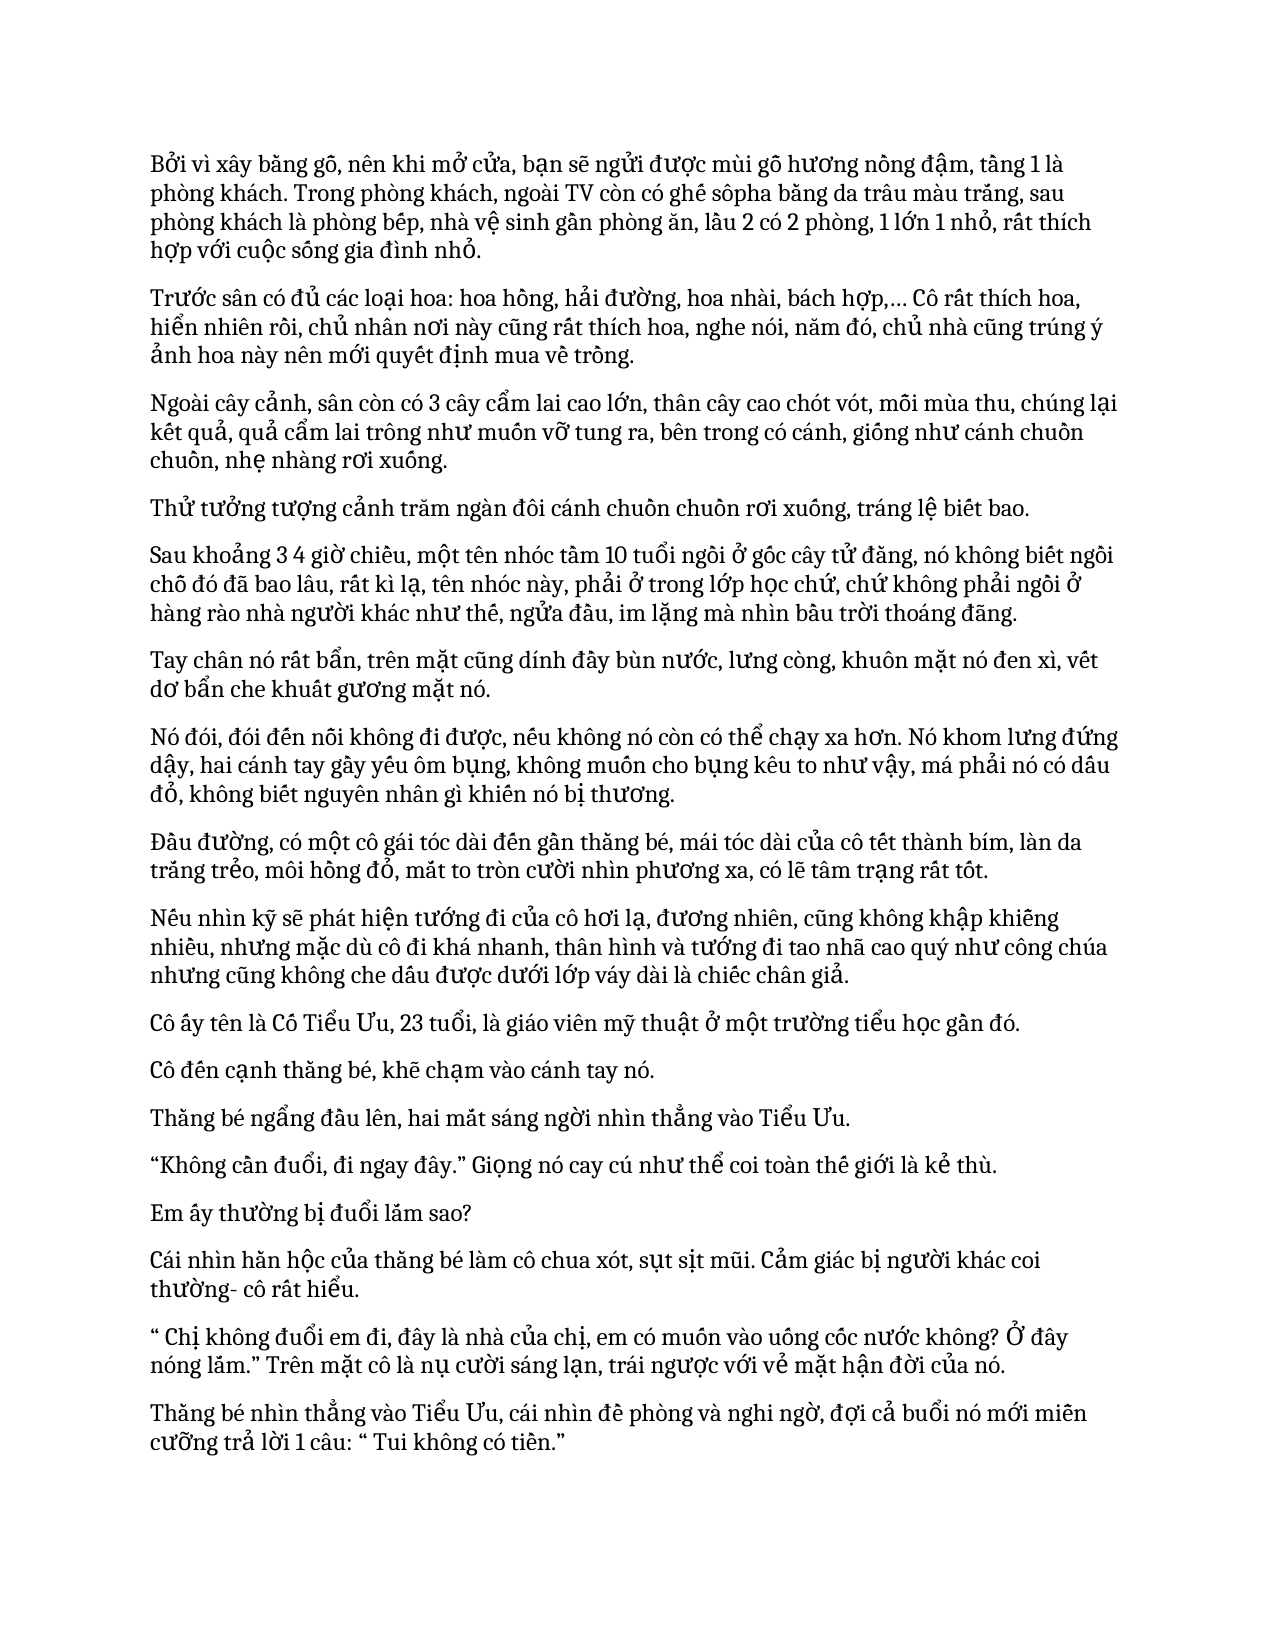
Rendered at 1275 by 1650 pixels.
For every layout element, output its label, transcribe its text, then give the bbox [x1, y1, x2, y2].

text Nếu nhìn kỹ sẽ phát hiện tướng đi của cô hơi lạ, đương nhiên, cũng không khập khiễng nhiều, nhưng mặc dù cô đi khá nhanh, thân hình và tướng đi tao nhã cao quý như công chúa nhưng cũng không che dấu được dưới lớp váy dài là chiếc chân giả. [150, 904, 1125, 990]
text Thằng bé nhìn thẳng vào Tiểu Ưu, cái nhìn đề phòng và nghi ngờ, đợi cả buổi nó mới miễn cưỡng trả lời 1 câu: “ Tui không có tiền.” [150, 1399, 1125, 1456]
text Cô đến cạnh thằng bé, khẽ chạm vào cánh tay nó. [150, 1056, 1125, 1085]
text Thằng bé ngẩng đầu lên, hai mắt sáng ngời nhìn thẳng vào Tiểu Ưu. [150, 1104, 1125, 1132]
text Trước sân có đủ các loại hoa: hoa hồng, hải đường, hoa nhài, bách hợp,… Cô rất thích hoa, hiển nhiên rồi, chủ nhân nơi này cũng rất thích hoa, nghe nói, năm đó, chủ nhà cũng trúng ý ảnh hoa này nên mới quyết định mua về trồng. [150, 284, 1125, 370]
text Em ấy thường bị đuổi lắm sao? [150, 1199, 1125, 1227]
text Tay chân nó rất bẩn, trên mặt cũng dính đầy bùn nước, lưng còng, khuôn mặt nó đen xì, vết dơ bẩn che khuất gương mặt nó. [150, 646, 1125, 704]
text Bởi vì xây bằng gỗ, nên khi mở cửa, bạn sẽ ngửi được mùi gỗ hương nồng đậm, tầng 1 là phòng khách. Trong phòng khách, ngoài TV còn có ghế sôpha bằng da trâu màu trắng, sau phòng khách là phòng bếp, nhà vệ sinh gần phòng ăn, lầu 2 có 2 phòng, 1 lớn 1 nhỏ, rất thích hợp với cuộc sống gia đình nhỏ. [150, 150, 1125, 265]
text Sau khoảng 3 4 giờ chiều, một tên nhóc tầm 10 tuổi ngồi ở gốc cây tử đằng, nó không biết ngồi chỗ đó đã bao lâu, rất kì lạ, tên nhóc này, phải ở trong lớp học chứ, chứ không phải ngồi ở hàng rào nhà người khác như thế, ngửa đầu, im lặng mà nhìn bầu trời thoáng đãng. [150, 541, 1125, 627]
text “ Chị không đuổi em đi, đây là nhà của chị, em có muốn vào uống cốc nước không? Ở đây nóng lắm.” Trên mặt cô là nụ cười sáng lạn, trái ngược với vẻ mặt hận đời của nó. [150, 1322, 1125, 1380]
text Nó đói, đói đến nỗi không đi được, nếu không nó còn có thể chạy xa hơn. Nó khom lưng đứng dậy, hai cánh tay gầy yếu ôm bụng, không muốn cho bụng kêu to như vậy, má phải nó có dấu đỏ, không biết nguyên nhân gì khiến nó bị thương. [150, 722, 1125, 809]
text Ngoài cây cảnh, sân còn có 3 cây cẩm lai cao lớn, thân cây cao chót vót, mỗi mùa thu, chúng lại kết quả, quả cẩm lai trông như muốn vỡ tung ra, bên trong có cánh, giống như cánh chuồn chuồn, nhẹ nhàng rơi xuống. [150, 389, 1125, 475]
text Cô ấy tên là Cố Tiểu Ưu, 23 tuổi, là giáo viên mỹ thuật ở một trường tiểu học gần đó. [150, 1009, 1125, 1037]
text “Không cần đuổi, đi ngay đây.” Giọng nó cay cú như thể coi toàn thế giới là kẻ thù. [150, 1151, 1125, 1180]
text Đầu đường, có một cô gái tóc dài đến gần thằng bé, mái tóc dài của cô tết thành bím, làn da trắng trẻo, môi hồng đỏ, mắt to tròn cười nhìn phương xa, có lẽ tâm trạng rất tốt. [150, 827, 1125, 885]
text Thử tưởng tượng cảnh trăm ngàn đôi cánh chuồn chuồn rơi xuống, tráng lệ biết bao. [150, 494, 1125, 522]
text Cái nhìn hằn hộc của thằng bé làm cô chua xót, sụt sịt mũi. Cảm giác bị người khác coi thường- cô rất hiểu. [150, 1246, 1125, 1304]
